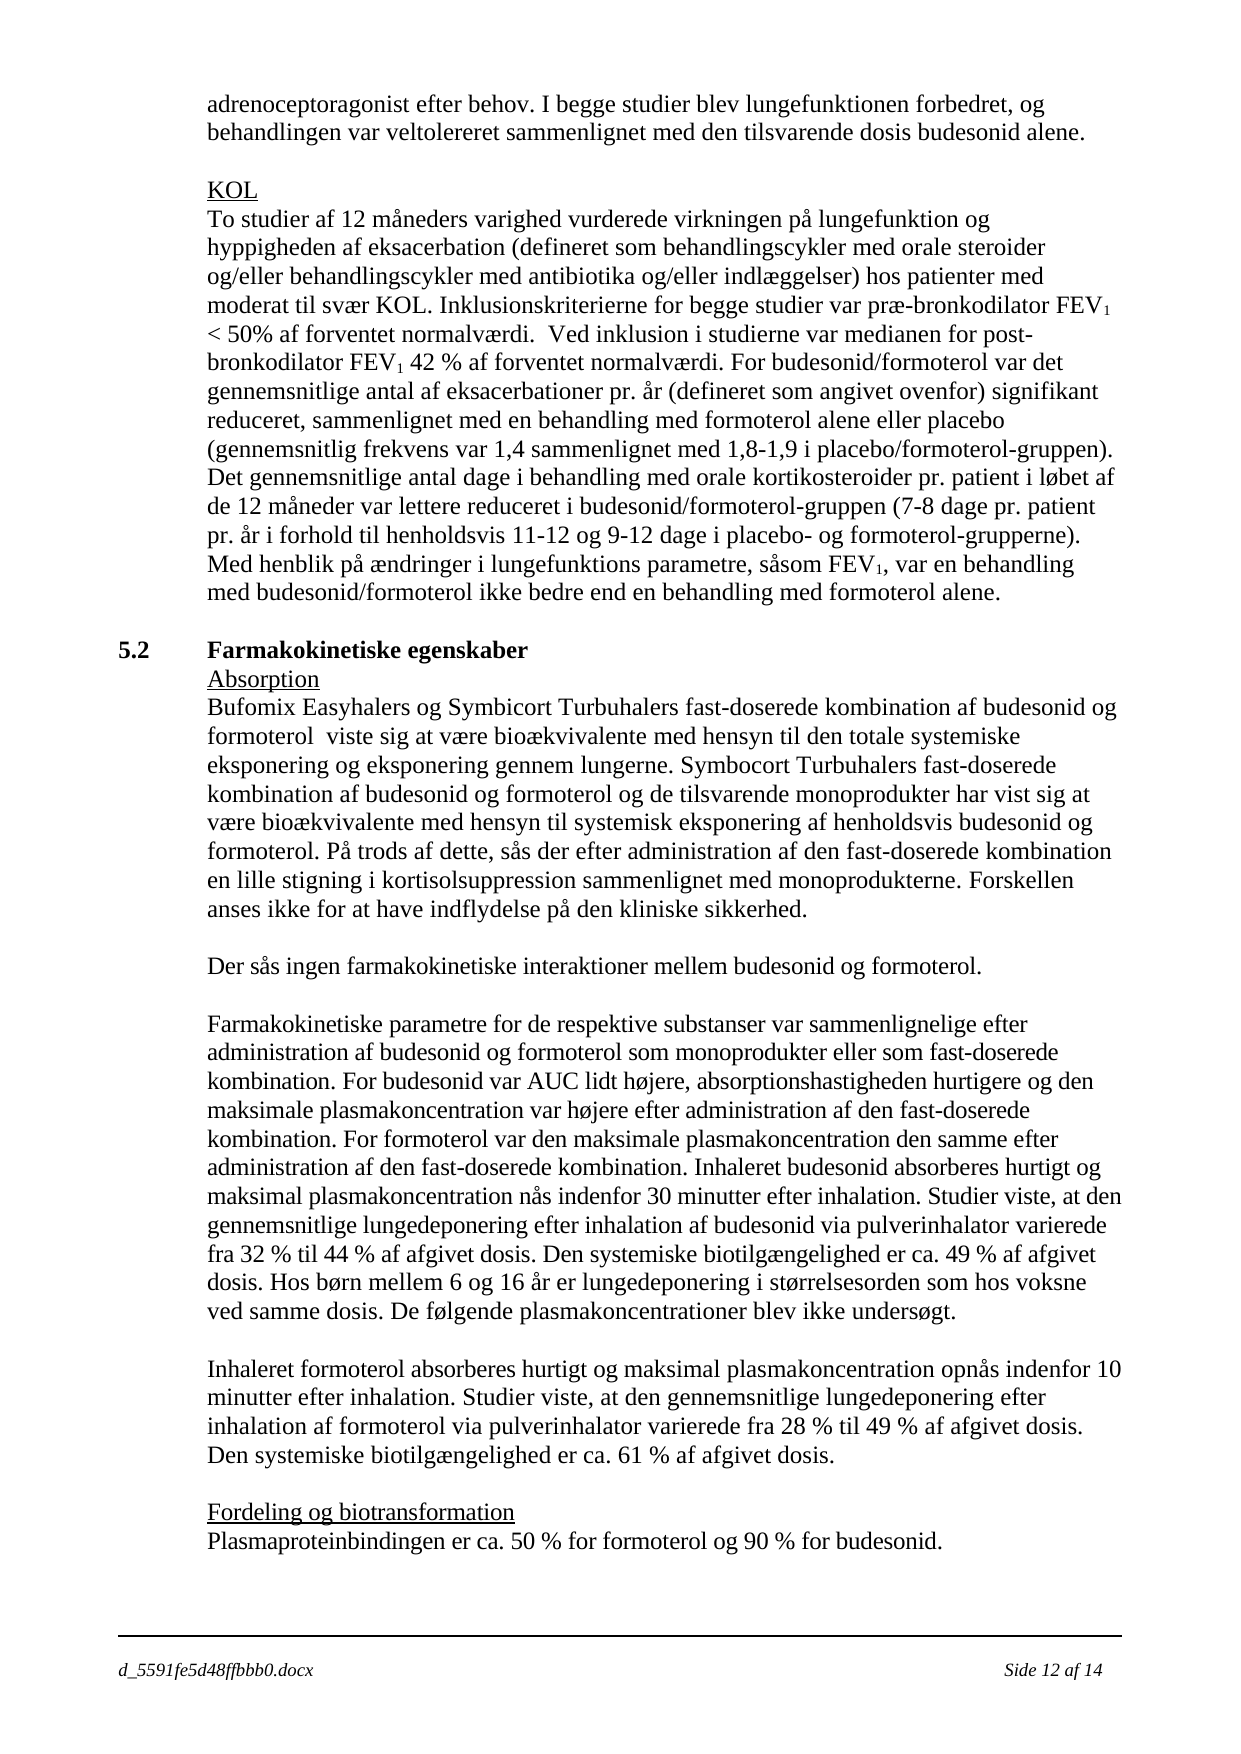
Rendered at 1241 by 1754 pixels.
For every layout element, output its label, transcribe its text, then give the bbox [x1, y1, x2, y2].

text Farmakokinetiske parametre for de respektive substanser var sammenlignelige efter administration af budesonid og formoterol som monoprodukter eller som fast-doserede kombination. For budesonid var AUC lidt højere, absorptionshastigheden hurtigere og den maksimale plasmakoncentration var højere efter administration af den fast-doserede kombination. For formoterol var den maksimale plasmakoncentration den samme efter administration af den fast-doserede kombination. Inhaleret budesonid absorberes hurtigt og maksimal plasmakoncentration nås indenfor 30 minutter efter inhalation. Studier viste, at den gennemsnitlige lungedeponering efter inhalation af budesonid via pulverinhalator varierede fra 32 % til 44 % af afgivet dosis. Den systemiske biotilgængelighed er ca. 49 % af afgivet dosis. Hos børn mellem 6 og 16 år er lungedeponering i størrelsesorden som hos voksne ved samme dosis. De følgende plasmakoncentrationer blev ikke undersøgt. [207, 1009, 1122, 1325]
text KOL [207, 175, 1122, 204]
text Der sås ingen farmakokinetiske interaktioner mellem budesonid og formoterol. [207, 951, 1122, 980]
text To studier af 12 måneders varighed vurderede virkningen på lungefunktion og hyppigheden af eksacerbation (defineret som behandlingscykler med orale steroider og/eller behandlingscykler med antibiotika og/eller indlæggelser) hos patienter med moderat til svær KOL. Inklusionskriterierne for begge studier var præ-bronkodilator FEV1 < 50% af forventet normalværdi. Ved inklusion i studierne var medianen for post-bronkodilator FEV1 42 % af forventet normalværdi. For budesonid/formoterol var det gennemsnitlige antal af eksacerbationer pr. år (defineret som angivet ovenfor) signifikant reduceret, sammenlignet med en behandling med formoterol alene eller placebo (gennemsnitlig frekvens var 1,4 sammenlignet med 1,8-1,9 i placebo/formoterol-gruppen). Det gennemsnitlige antal dage i behandling med orale kortikosteroider pr. patient i løbet af de 12 måneder var lettere reduceret i budesonid/formoterol-gruppen (7-8 dage pr. patient pr. år i forhold til henholdsvis 11-12 og 9-12 dage i placebo- og formoterol-grupperne). Med henblik på ændringer i lungefunktions parametre, såsom FEV1, var en behandling med budesonid/formoterol ikke bedre end en behandling med formoterol alene. [207, 204, 1122, 606]
text Absorption Bufomix Easyhalers og Symbicort Turbuhalers fast-doserede kombination af budesonid og formoterol viste sig at være bioækvivalente med hensyn til den totale systemiske eksponering og eksponering gennem lungerne. Symbocort Turbuhalers fast-doserede kombination af budesonid og formoterol og de tilsvarende monoprodukter har vist sig at være bioækvivalente med hensyn til systemisk eksponering af henholdsvis budesonid og formoterol. På trods af dette, sås der efter administration af den fast-doserede kombination en lille stigning i kortisolsuppression sammenlignet med monoprodukterne. Forskellen anses ikke for at have indflydelse på den kliniske sikkerhed. [207, 664, 1122, 922]
text Inhaleret formoterol absorberes hurtigt og maksimal plasmakoncentration opnås indenfor 10 minutter efter inhalation. Studier viste, at den gennemsnitlige lungedeponering efter inhalation af formoterol via pulverinhalator varierede fra 28 % til 49 % af afgivet dosis. Den systemiske biotilgængelighed er ca. 61 % af afgivet dosis. [207, 1354, 1122, 1469]
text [207, 89, 1122, 146]
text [207, 1497, 1122, 1555]
text 5.2 Farmakokinetiske egenskaber [118, 635, 1122, 664]
